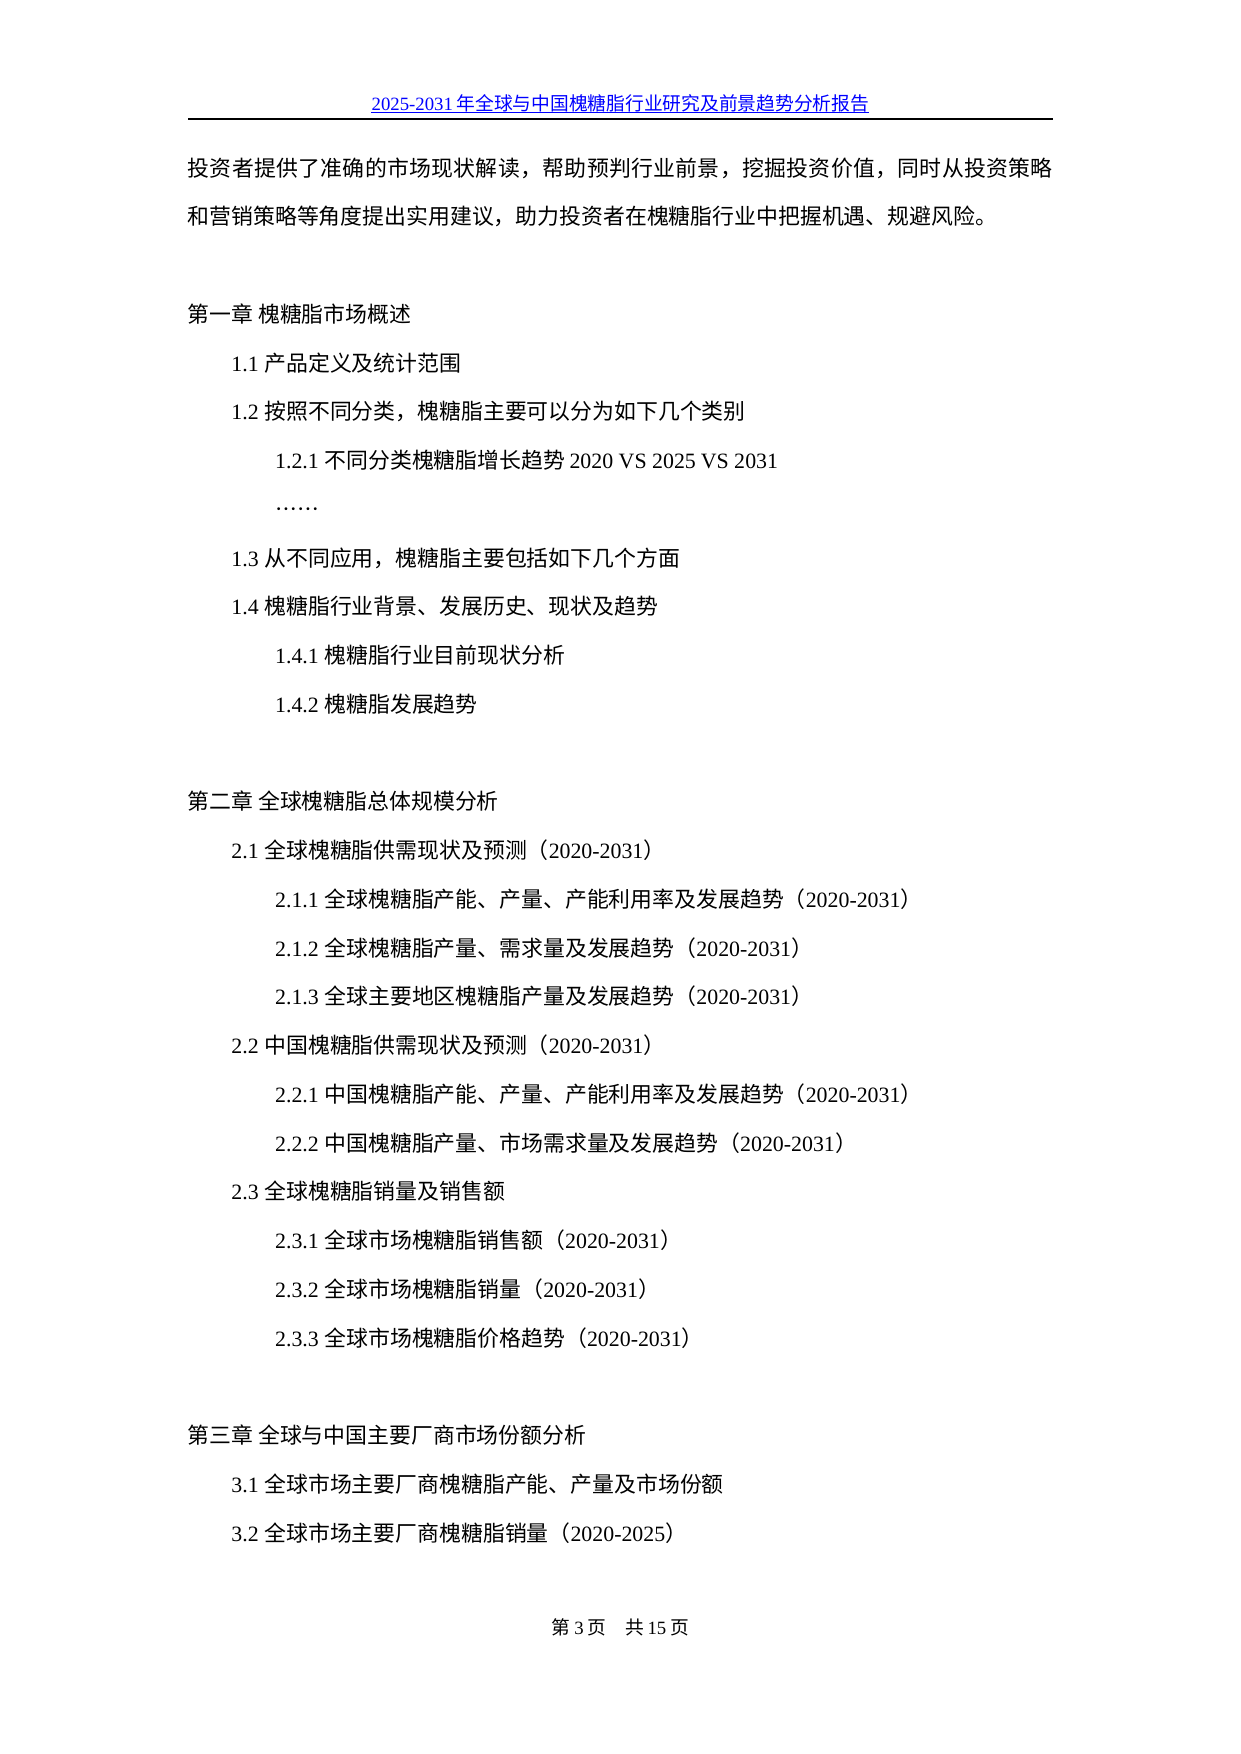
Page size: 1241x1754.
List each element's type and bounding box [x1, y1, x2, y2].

text [187, 150, 1053, 1548]
